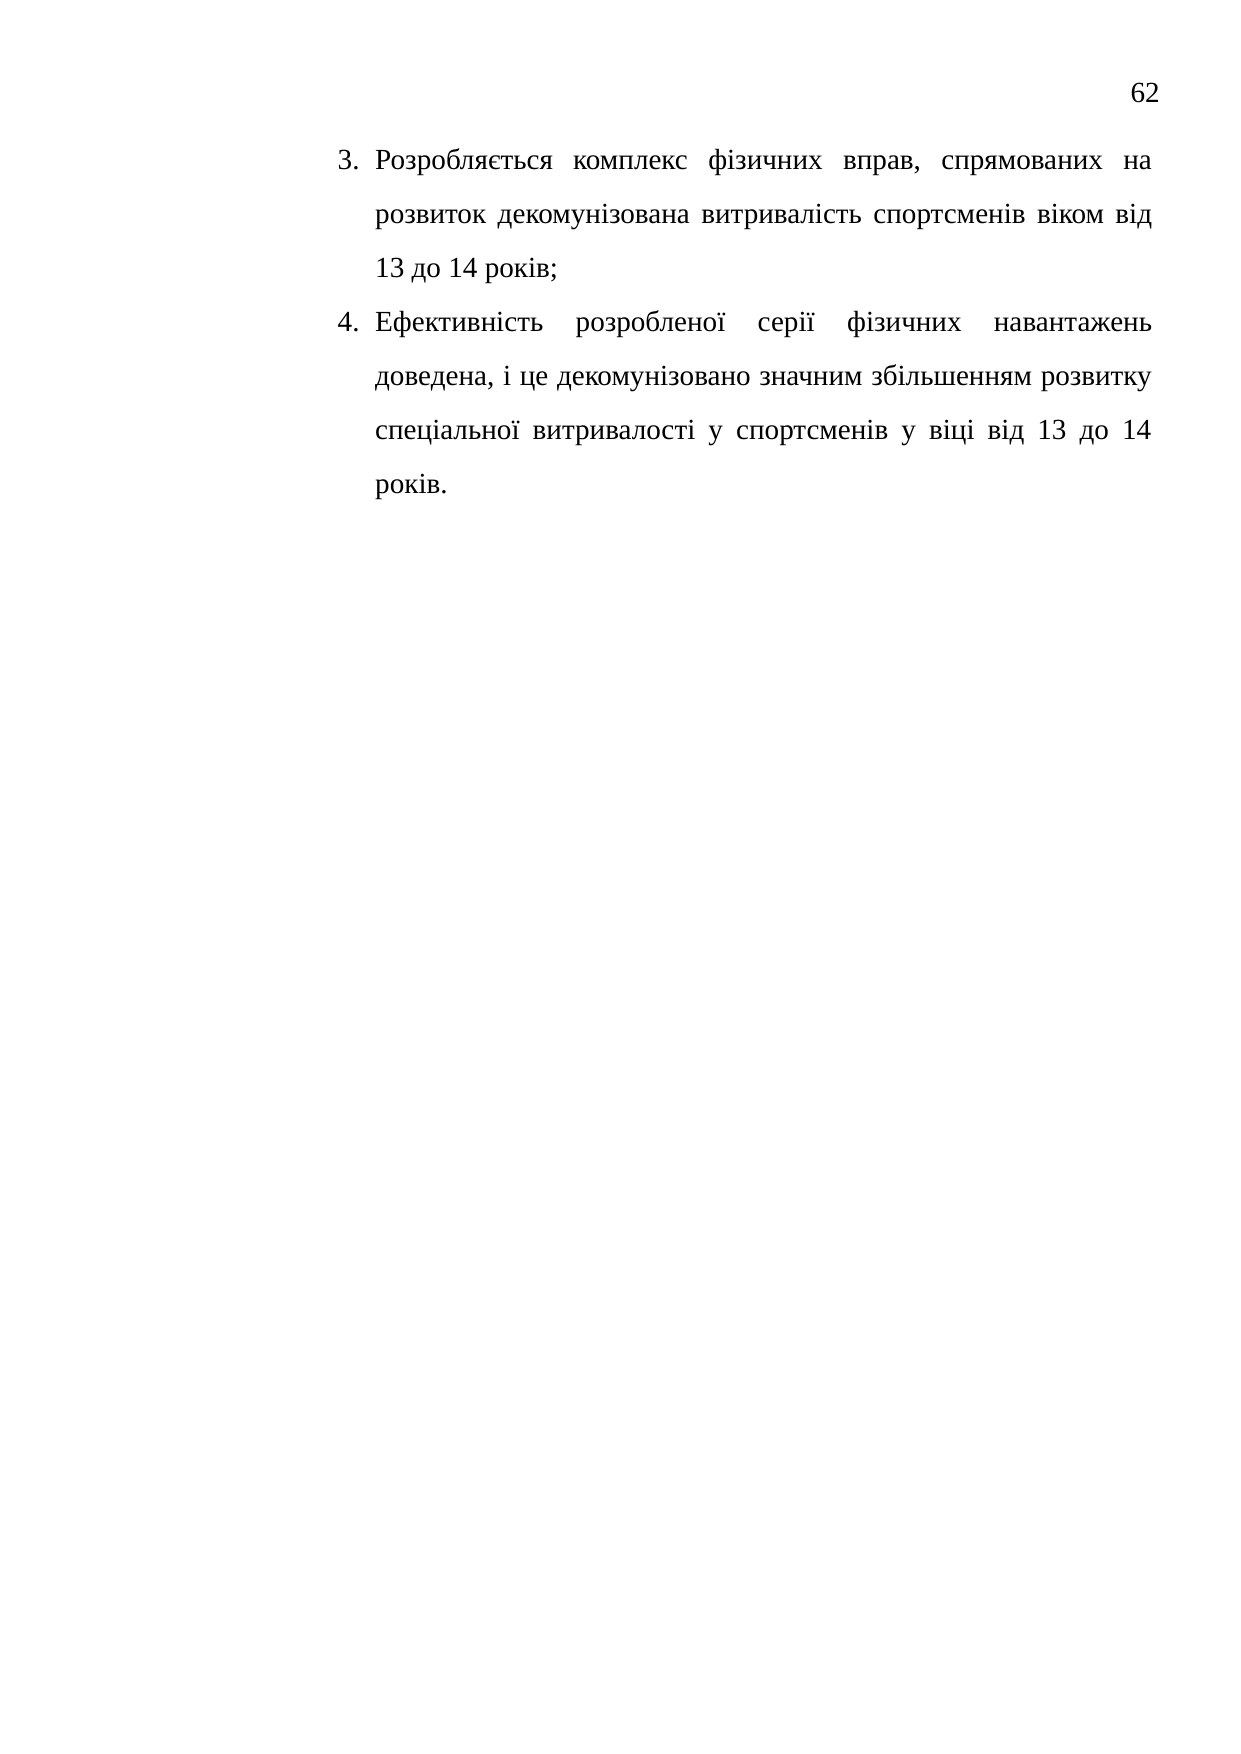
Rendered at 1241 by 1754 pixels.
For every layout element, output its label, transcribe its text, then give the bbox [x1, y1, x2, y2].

list Ефективність розробленої серії фізичних навантажень доведена, і це декомунізовано значним збільшенням розвитку спеціальної витривалості у спортсменів у віці від 13 до 14 років. [337, 304, 1152, 499]
list Розробляється комплекс фізичних вправ, спрямованих на розвиток декомунізована витривалість спортсменів віком від 13 до 14 років; [337, 142, 1152, 283]
